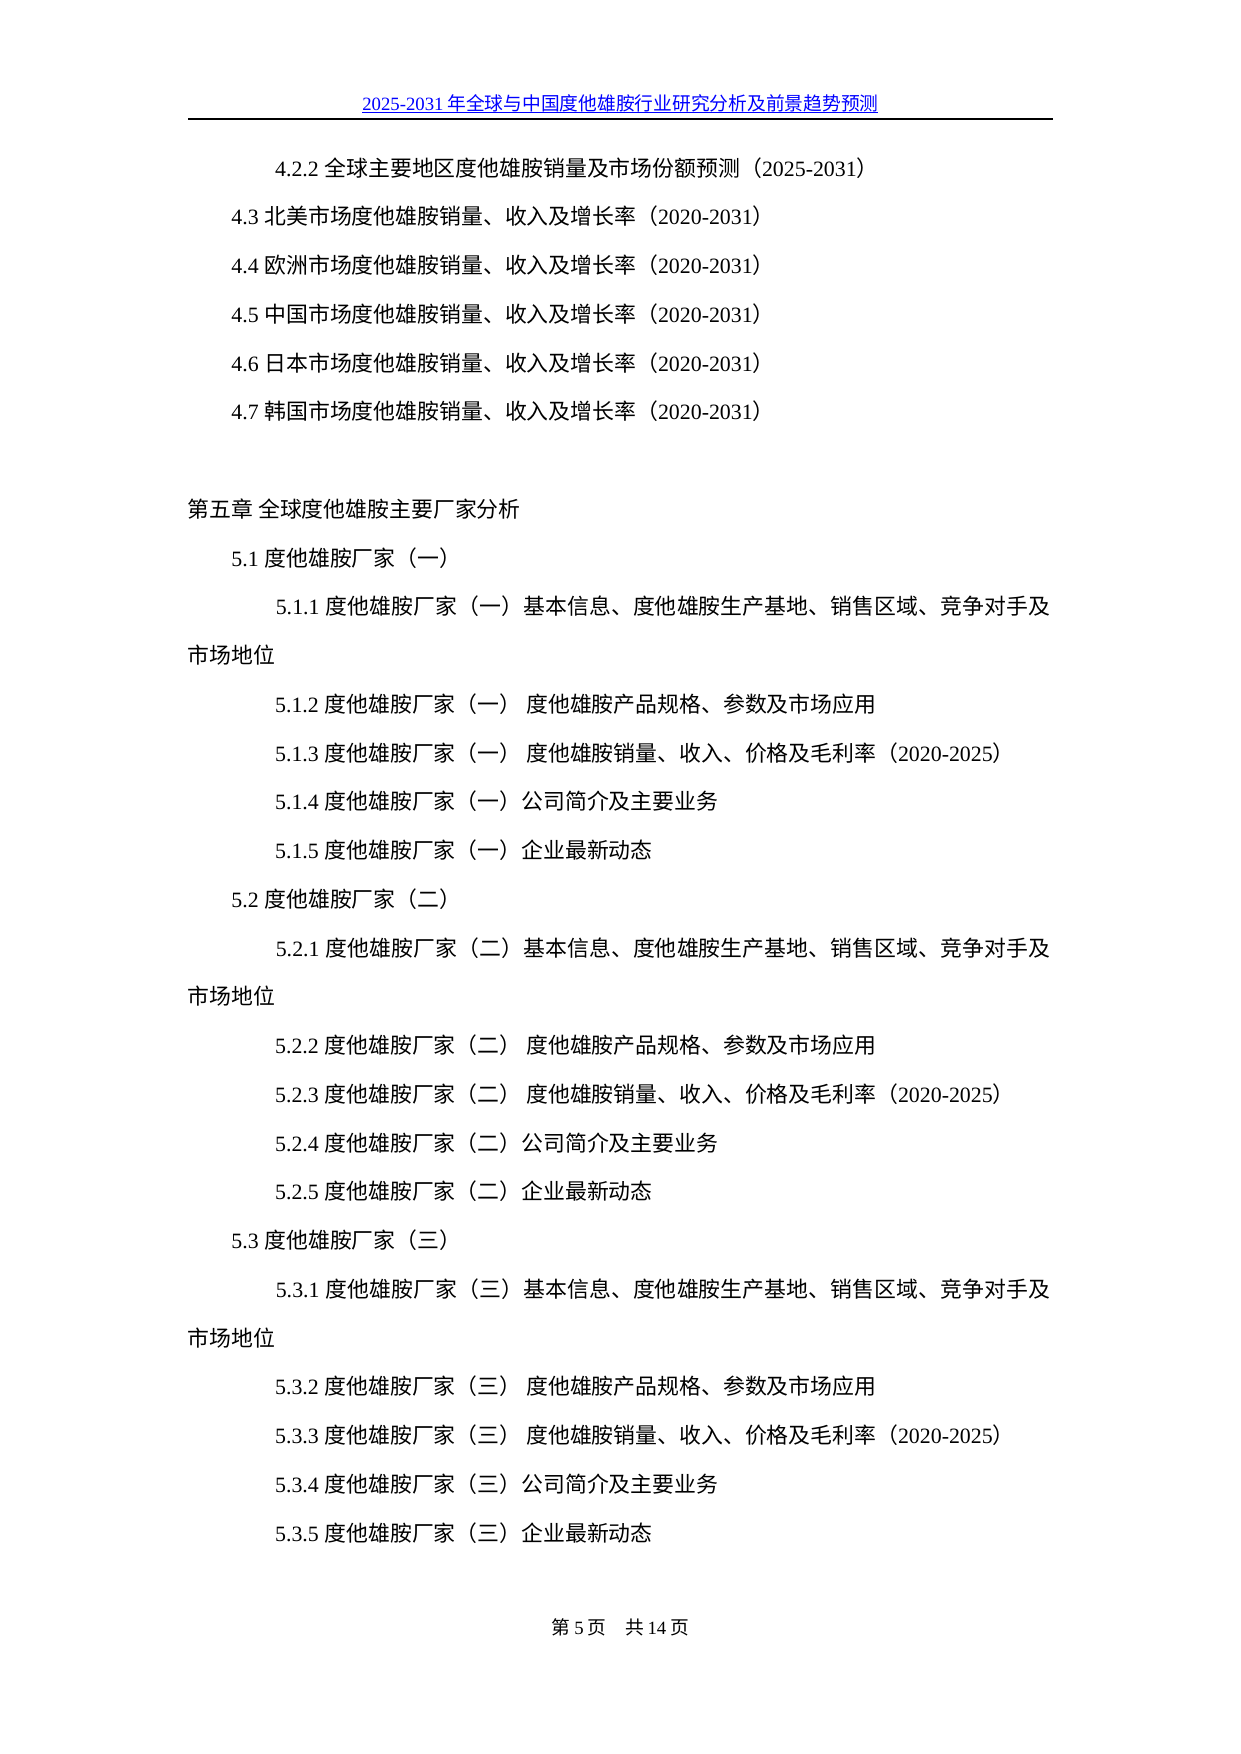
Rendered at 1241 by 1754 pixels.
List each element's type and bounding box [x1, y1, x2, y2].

text [187, 150, 1053, 1548]
